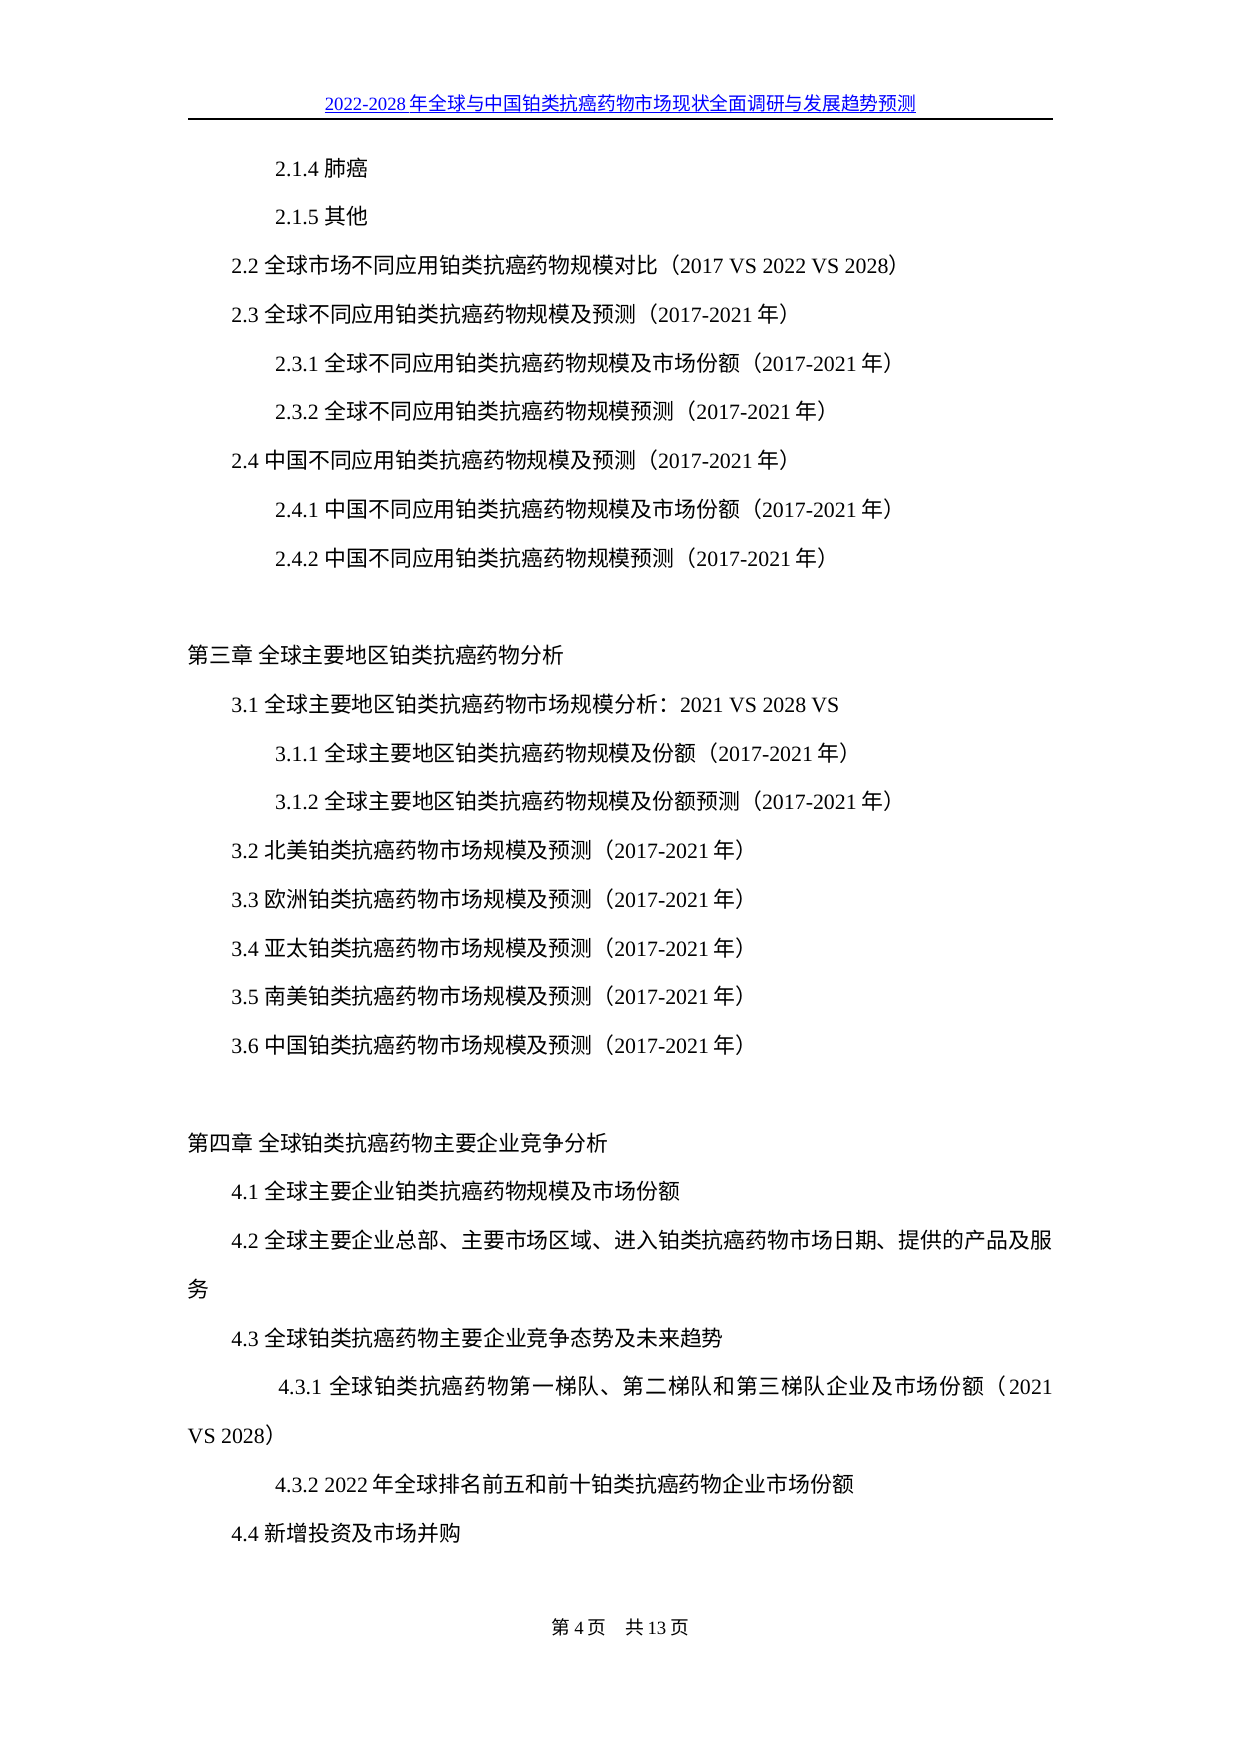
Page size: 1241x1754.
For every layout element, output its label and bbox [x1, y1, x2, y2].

text [187, 150, 1053, 1548]
